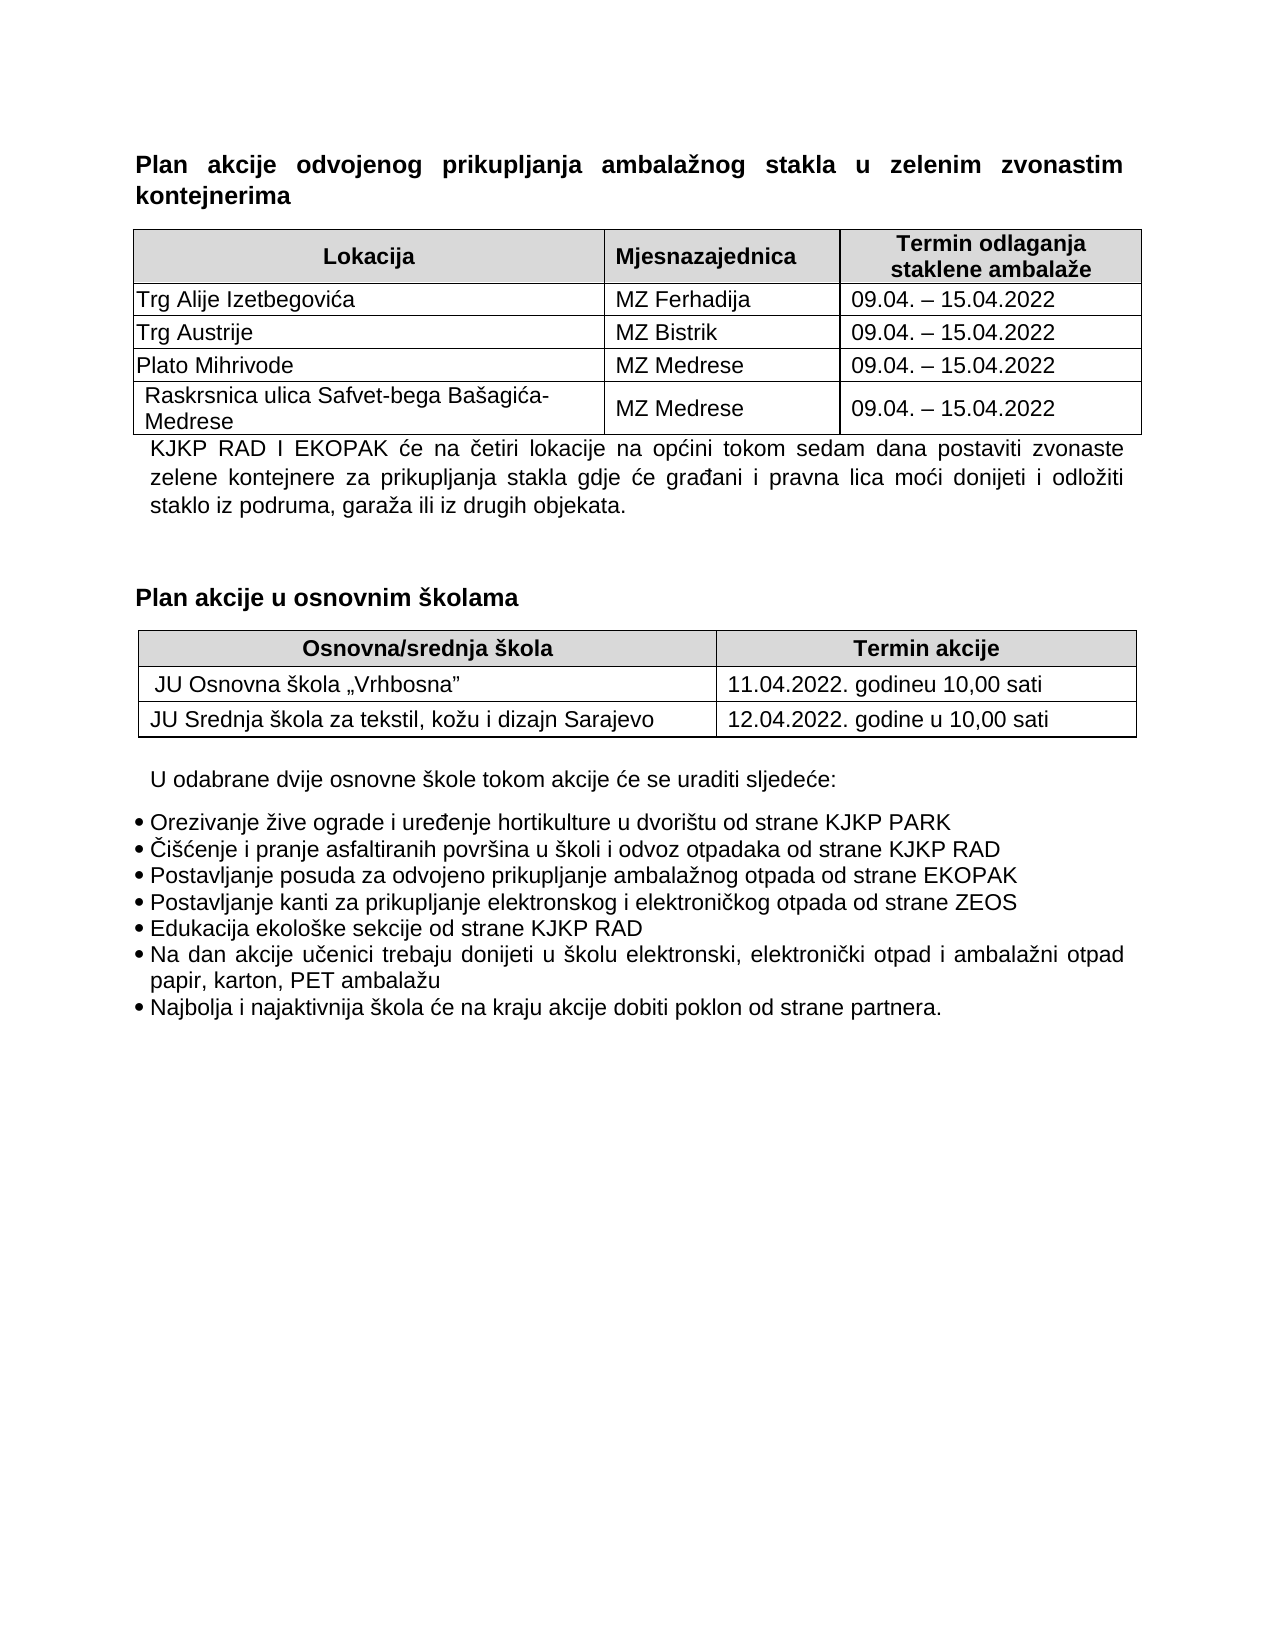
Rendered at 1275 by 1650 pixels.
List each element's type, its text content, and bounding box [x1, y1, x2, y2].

list Edukacija ekološke sekcije od strane KJKP RAD [135, 915, 1125, 941]
table_cell 12.04.2022. godine u 10,00 sati [717, 702, 1136, 736]
text Plan akcije odvojenog prikupljanja ambalažnog stakla u zelenim zvonastim kontejnerima [135, 150, 1125, 210]
text U odabrane dvije osnovne škole tokom akcije će se uraditi sljedeće: [150, 766, 1125, 793]
list Postavljanje posuda za odvojeno prikupljanje ambalažnog otpada od strane EKOPAK [135, 862, 1125, 888]
table_cell MZ Bistrik [605, 316, 839, 348]
table_header Osnovna/srednja škola [139, 631, 716, 666]
table_cell JU Osnovna škola „Vrhbosna” [139, 667, 716, 701]
table_cell 09.04. – 15.04.2022 [841, 284, 1141, 315]
table_cell MZ Ferhadija [605, 284, 839, 315]
table_cell Plato Mihrivode [134, 349, 604, 381]
table_cell 09.04. – 15.04.2022 [841, 382, 1141, 434]
text KJKP RAD I EKOPAK će na četiri lokacije na općini tokom sedam dana postaviti zvonaste zelene kontejnere za prikupljanja stakla gdje će građani i pravna lica moći donijeti i odložiti staklo iz podruma, garaža ili iz drugih objekata. [150, 435, 1125, 519]
table_cell 09.04. – 15.04.2022 [841, 316, 1141, 348]
table_cell 09.04. – 15.04.2022 [841, 349, 1141, 381]
text Plan akcije u osnovnim školama [135, 582, 1125, 611]
table_header Termin odlaganja staklene ambalaže [841, 230, 1141, 282]
table_cell Raskrsnica ulica Safvet-bega Bašagića-Medrese [134, 382, 604, 434]
table_cell MZ Medrese [605, 382, 839, 434]
table_cell Trg Austrije [134, 316, 604, 348]
table_cell 11.04.2022. godineu 10,00 sati [717, 667, 1136, 701]
list Najbolja i najaktivnija škola će na kraju akcije dobiti poklon od strane partnera. [135, 994, 1125, 1020]
list Postavljanje kanti za prikupljanje elektronskog i elektroničkog otpada od strane ZEOS [135, 888, 1125, 915]
list Na dan akcije učenici trebaju donijeti u školu elektronski, elektronički otpad i ambalažni otpad papir, karton, PET ambalažu [135, 941, 1125, 994]
table_header Lokacija [134, 230, 604, 282]
list Čišćenje i pranje asfaltiranih površina u školi i odvoz otpadaka od strane KJKP RAD [135, 836, 1125, 862]
table_cell Trg Alije Izetbegovića [134, 284, 604, 315]
table_cell JU Srednja škola za tekstil, kožu i dizajn Sarajevo [139, 702, 716, 736]
list Orezivanje žive ograde i uređenje hortikulture u dvorištu od strane KJKP PARK [135, 809, 1125, 836]
table_header Termin akcije [717, 631, 1136, 666]
table_cell MZ Medrese [605, 349, 839, 381]
table_header Mjesnazajednica [605, 230, 839, 282]
